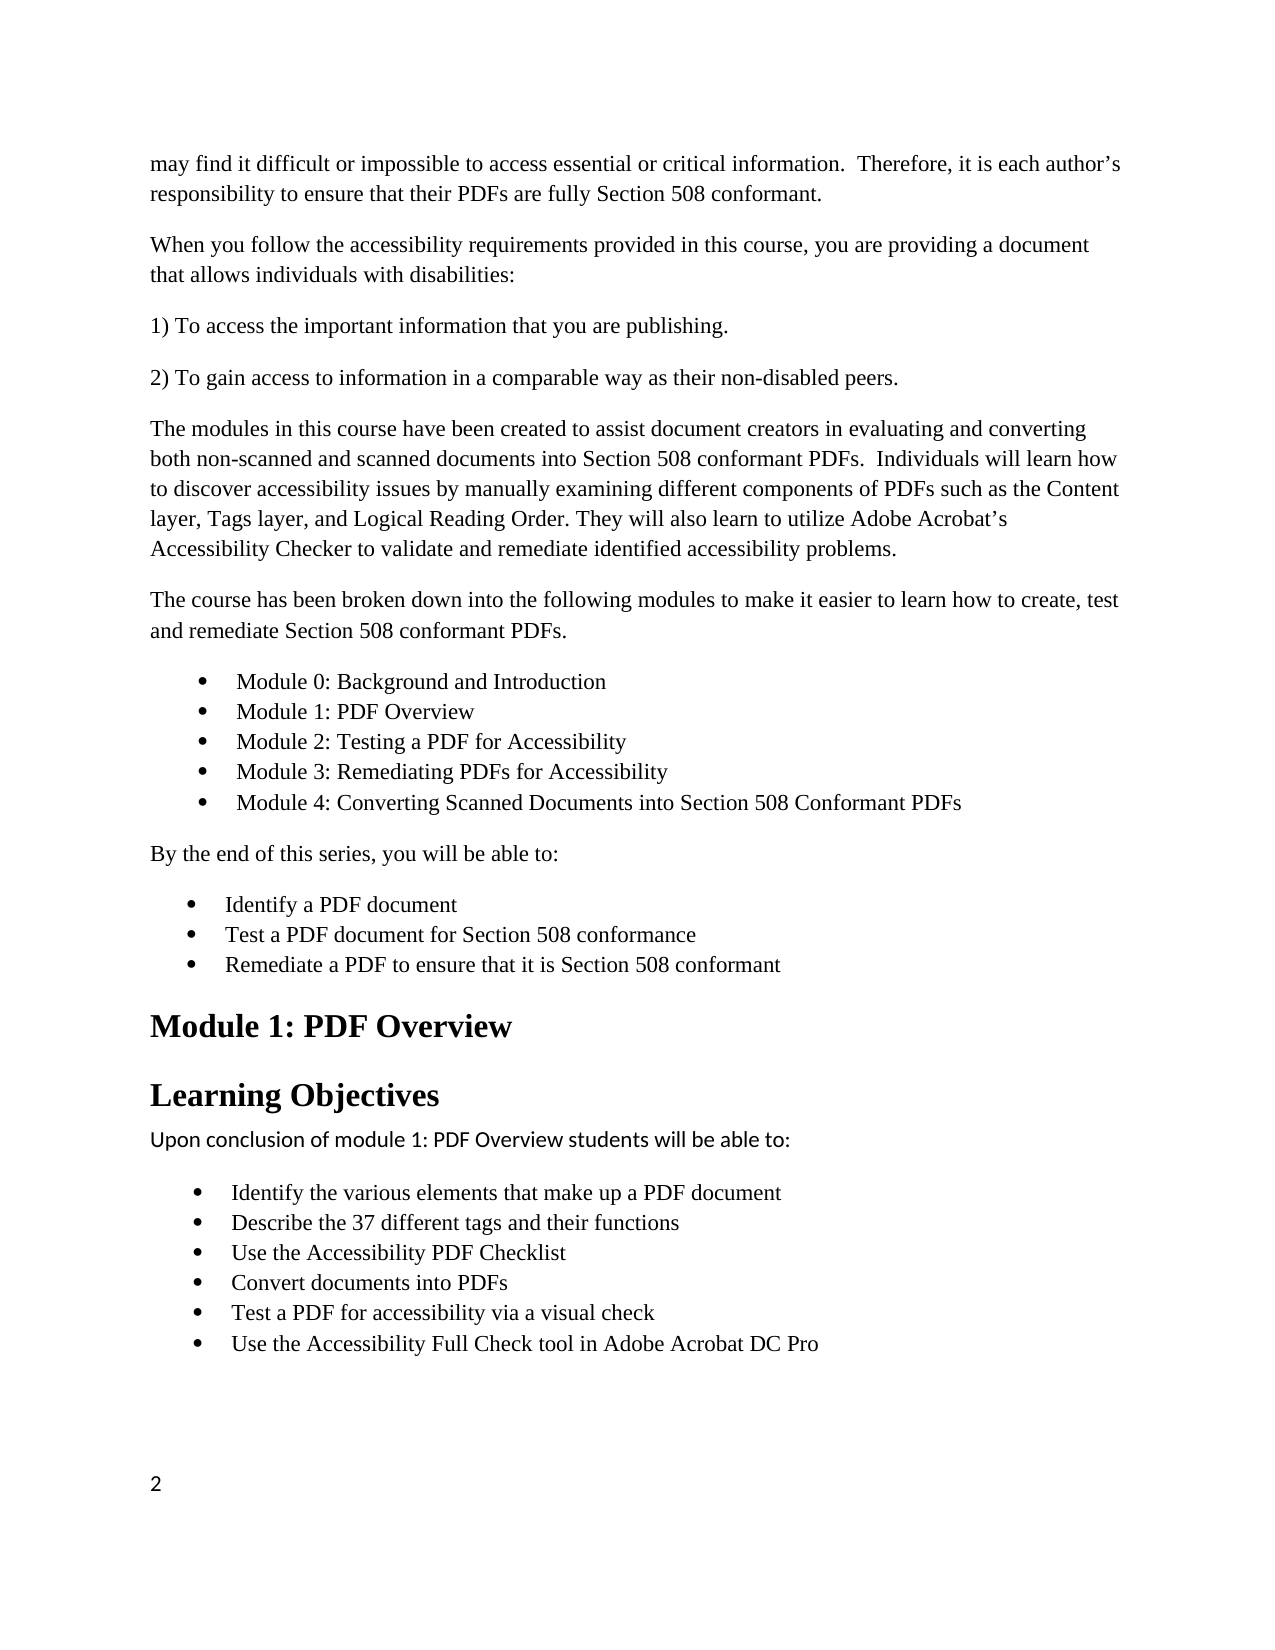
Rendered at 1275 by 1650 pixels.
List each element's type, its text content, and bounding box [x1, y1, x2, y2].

list Module 3: Remediating PDFs for Accessibility [198, 758, 1125, 785]
list Test a PDF document for Section 508 conformance [187, 921, 1125, 947]
text The course has been broken down into the following modules to make it easier to learn how to create, test and remediate Section 508 conformant PDFs. [150, 586, 1125, 643]
list Module 4: Converting Scanned Documents into Section 508 Conformant PDFs [198, 788, 1125, 815]
text When you follow the accessibility requirements provided in this course, you are providing a document that allows individuals with disabilities: [150, 231, 1125, 288]
text 1) To access the important information that you are publishing. [150, 312, 1125, 339]
list Use the Accessibility PDF Checklist [194, 1239, 1125, 1265]
list Test a PDF for accessibility via a visual check [194, 1299, 1125, 1326]
list Remediate a PDF to ensure that it is Section 508 conformant [187, 951, 1125, 977]
list Describe the 37 different tags and their functions [194, 1209, 1125, 1235]
list Convert documents into PDFs [194, 1269, 1125, 1296]
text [150, 150, 1125, 207]
list Module 2: Testing a PDF for Accessibility [198, 728, 1125, 754]
subtitle Module 1: PDF Overview [150, 1006, 1125, 1044]
list Identify a PDF document [187, 891, 1125, 917]
list Use the Accessibility Full Check tool in Adobe Acrobat DC Pro [194, 1330, 1125, 1356]
text By the end of this series, you will be able to: [150, 839, 1125, 866]
subtitle Learning Objectives [150, 1075, 1125, 1114]
text Upon conclusion of module 1: PDF Overview students will be able to: [150, 1126, 1125, 1154]
text 2) To gain access to information in a comparable way as their non-disabled peers. [150, 363, 1125, 390]
list Module 1: PDF Overview [198, 698, 1125, 724]
list Module 0: Background and Introduction [198, 668, 1125, 694]
list Identify the various elements that make up a PDF document [194, 1179, 1125, 1205]
text The modules in this course have been created to assist document creators in evaluating and converting both non-scanned and scanned documents into Section 508 conformant PDFs. Individuals will learn how to discover accessibility issues by manually examining different components of PDFs such as the Content layer, Tags layer, and Logical Reading Order. They will also learn to utilize Adobe Acrobat’s Accessibility Checker to validate and remediate identified accessibility problems. [150, 414, 1125, 562]
